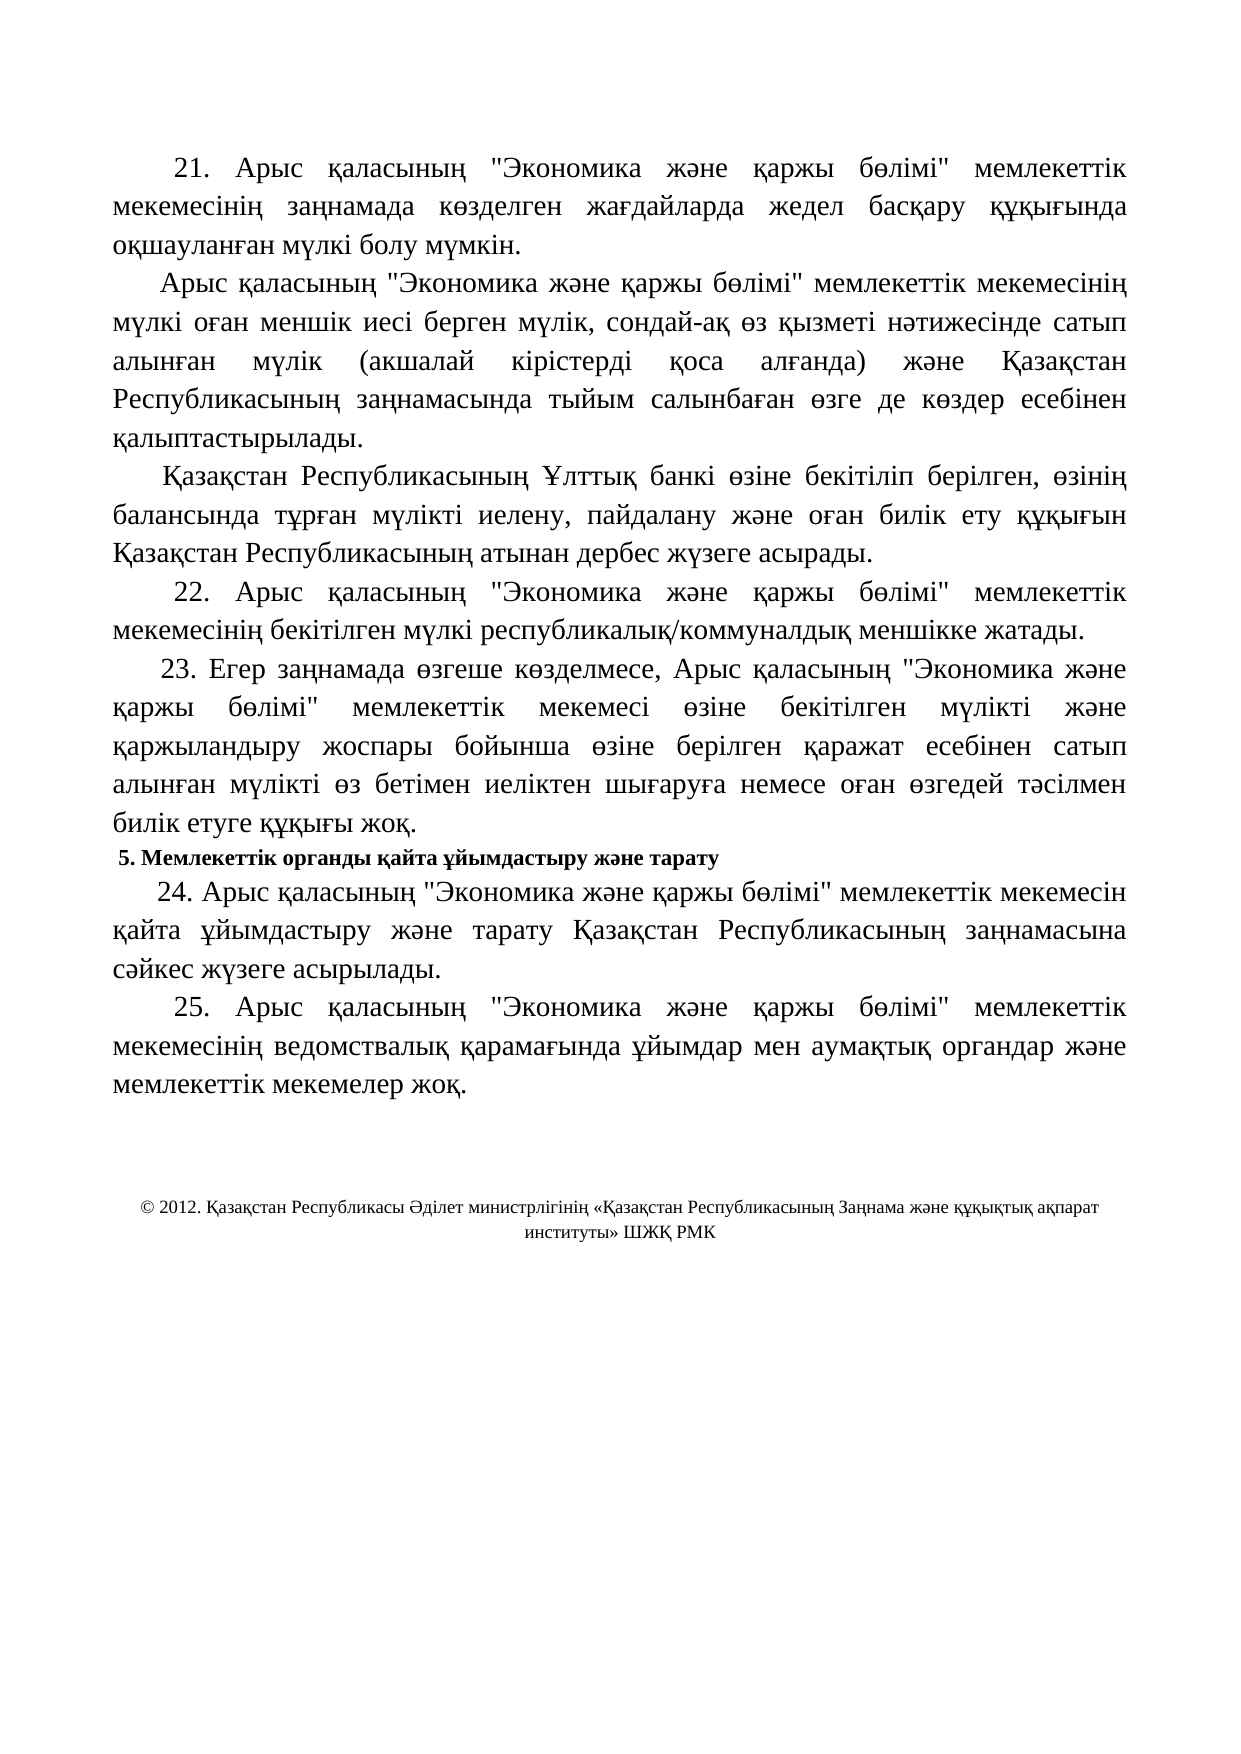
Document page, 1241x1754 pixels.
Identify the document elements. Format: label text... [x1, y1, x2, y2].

text Арыс қаласының "Экономика және қаржы бөлімі" мемлекеттік мекемесінің мүлкі оған меншік иесі берген мүлік, сондай-ақ өз қызметі нәтижесінде сатып алынған мүлік (акшалай кірістерді қоса алғанда) және Қазақстан Республикасының заңнамасында тыйым салынбаған өзге де көздер есебінен қалыптастырылады. [112, 266, 1128, 453]
text 24. Арыс қаласының "Экономика және қаржы бөлімі" мемлекеттік мекемесін қайта ұйымдастыру және тарату Қазақстан Республикасының заңнамасына сәйкес жүзеге асырылады. [112, 874, 1128, 984]
text 5. Мемлекеттік органды қайта ұйымдастыру және тарату [112, 844, 1128, 870]
text Қазақстан Республикасының Ұлттық банкі өзіне бекітіліп берілген, өзінің балансында тұрған мүлікті иелену, пайдалану және оған билік ету құқығын Қазақстан Республикасының атынан дербес жүзеге асырады. [112, 458, 1128, 569]
text © 2012. Қазақстан Республикасы Әділет министрлігінің «Қазақстан Республикасының Заңнама және құқықтық ақпарат институты» ШЖҚ РМК [112, 1196, 1128, 1242]
text 22. Арыс қаласының "Экономика және қаржы бөлімі" мемлекеттік мекемесінің бекітілген мүлкі республикалық/коммуналдық меншікке жатады. [112, 574, 1128, 646]
text 23. Егер заңнамада өзгеше көзделмесе, Арыс қаласының "Экономика және қаржы бөлімі" мемлекеттік мекемесі өзіне бекітілген мүлікті және қаржыландыру жоспары бойынша өзіне берілген қаражат есебінен сатып алынған мүлікті өз бетімен иеліктен шығаруға немесе оған өзгедей тәсілмен билік етуге құқығы жоқ. [112, 651, 1128, 839]
text 25. Арыс қаласының "Экономика және қаржы бөлімі" мемлекеттік мекемесінің ведомствалық қарамағында ұйымдар мен аумақтық органдар және мемлекеттік мекемелер жоқ. [112, 989, 1128, 1100]
text 21. Арыс қаласының "Экономика және қаржы бөлімі" мемлекеттік мекемесінің заңнамада көзделген жағдайларда жедел басқару құқығында оқшауланған мүлкі болу мүмкін. [112, 150, 1128, 261]
